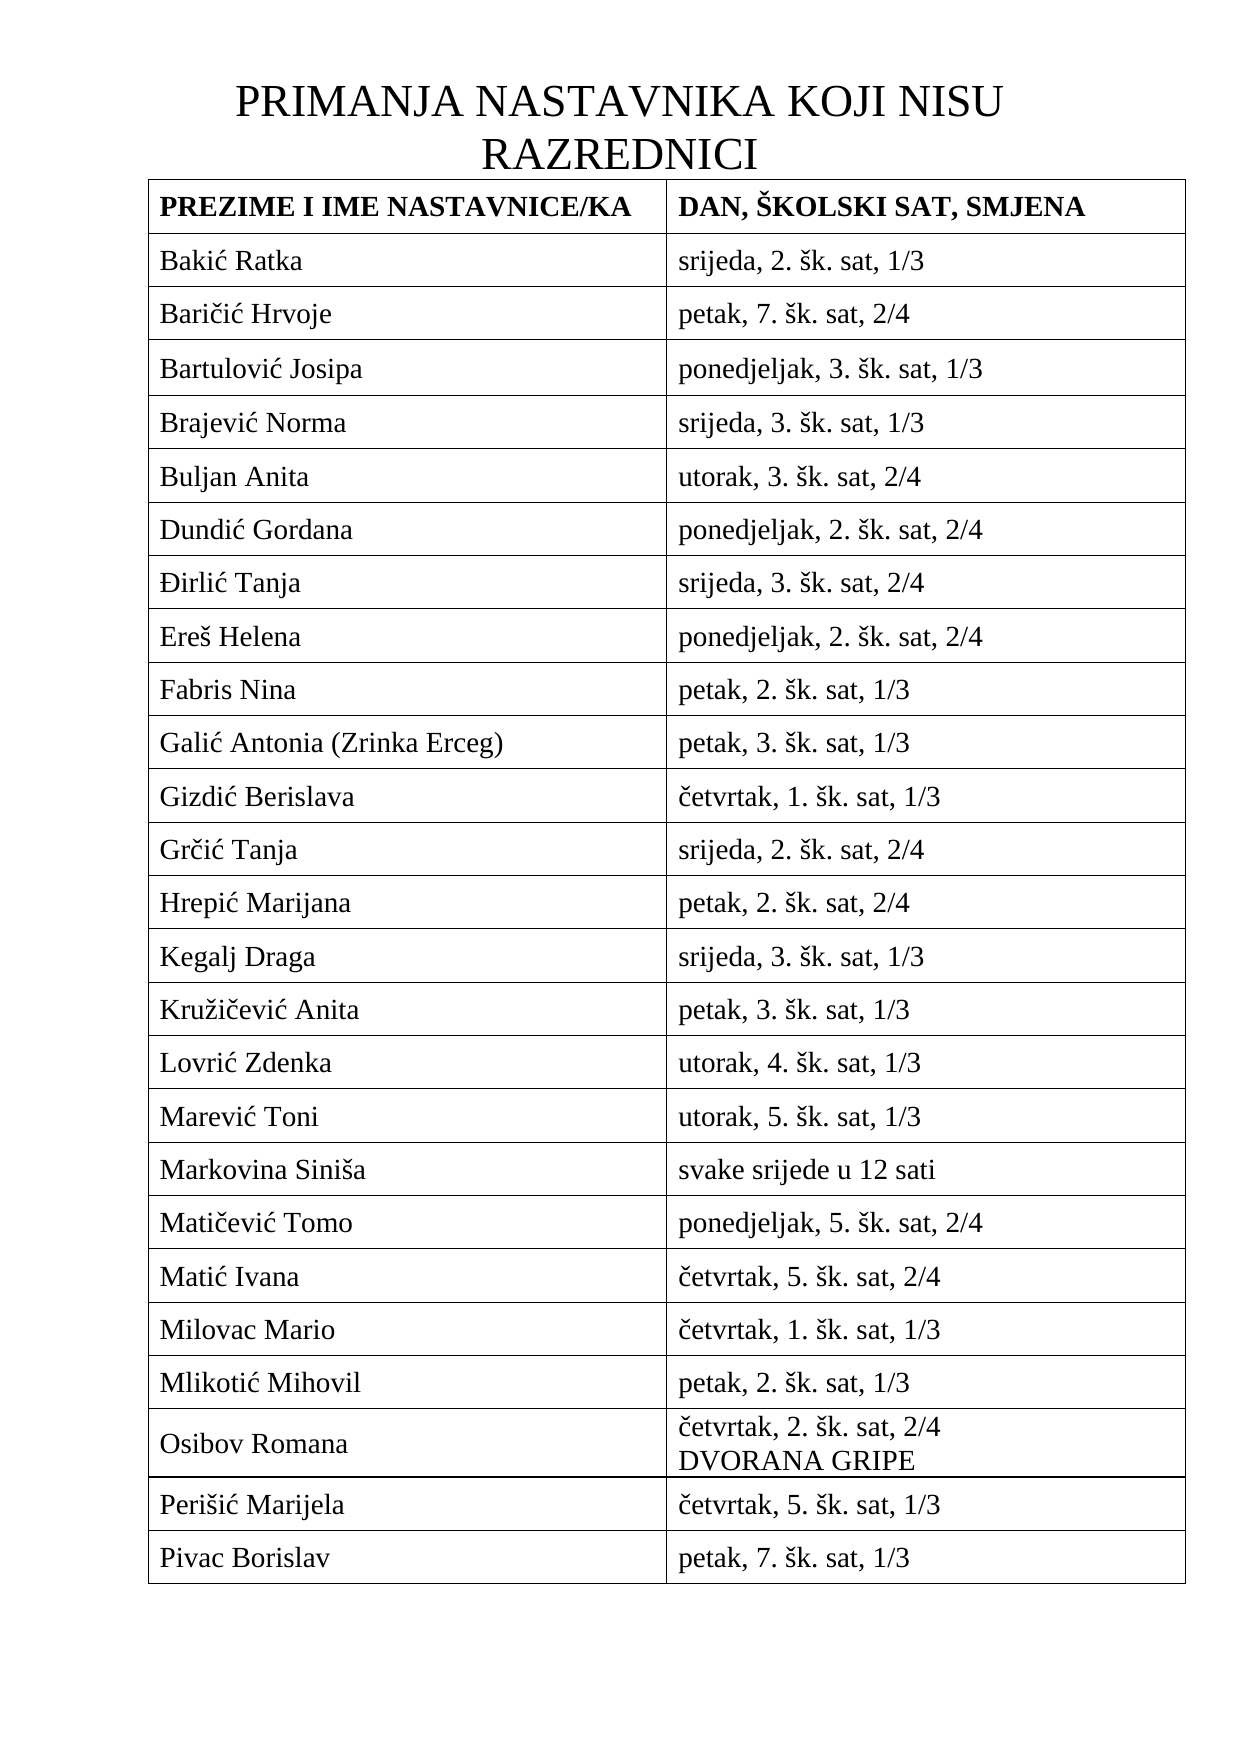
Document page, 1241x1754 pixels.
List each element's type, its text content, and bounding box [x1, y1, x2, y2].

table_cell četvrtak, 1. šk. sat, 1/3 [667, 1303, 1185, 1355]
table_cell utorak, 5. šk. sat, 1/3 [667, 1089, 1185, 1142]
table_cell petak, 2. šk. sat, 1/3 [667, 1356, 1185, 1408]
table_cell četvrtak, 1. šk. sat, 1/3 [667, 769, 1185, 822]
table_cell Marević Toni [149, 1089, 666, 1142]
table_cell petak, 7. šk. sat, 2/4 [667, 287, 1185, 339]
table_cell Kružičević Anita [149, 983, 666, 1035]
table_cell ponedjeljak, 2. šk. sat, 2/4 [667, 609, 1185, 662]
table_cell Matičević Tomo [149, 1196, 666, 1248]
table_cell Đirlić Tanja [149, 556, 666, 608]
table_header PREZIME I IME NASTAVNICE/KA [149, 180, 666, 232]
table_cell Matić Ivana [149, 1249, 666, 1302]
table_cell četvrtak, 5. šk. sat, 2/4 [667, 1249, 1185, 1302]
table_cell Buljan Anita [149, 449, 666, 502]
table_cell petak, 3. šk. sat, 1/3 [667, 716, 1185, 768]
table_cell Dundić Gordana [149, 503, 666, 555]
table_cell Brajević Norma [149, 396, 666, 448]
table_cell srijeda, 3. šk. sat, 1/3 [667, 396, 1185, 448]
table_cell ponedjeljak, 3. šk. sat, 1/3 [667, 340, 1185, 395]
table_cell Hrepić Marijana [149, 876, 666, 928]
table_cell četvrtak, 5. šk. sat, 1/3 [667, 1478, 1185, 1530]
table_cell Galić Antonia (Zrinka Erceg) [149, 716, 666, 768]
table_cell Osibov Romana [149, 1409, 666, 1476]
table_cell petak, 2. šk. sat, 1/3 [667, 663, 1185, 715]
table_cell Grčić Tanja [149, 823, 666, 875]
table_cell utorak, 3. šk. sat, 2/4 [667, 449, 1185, 502]
table_cell ponedjeljak, 2. šk. sat, 2/4 [667, 503, 1185, 555]
table_cell Mlikotić Mihovil [149, 1356, 666, 1408]
table_cell četvrtak, 2. šk. sat, 2/4 DVORANA GRIPE [667, 1409, 1185, 1476]
table_cell srijeda, 3. šk. sat, 1/3 [667, 929, 1185, 982]
table_cell Bakić Ratka [149, 234, 666, 286]
table_cell svake srijede u 12 sati [667, 1143, 1185, 1195]
table_cell Baričić Hrvoje [149, 287, 666, 339]
table_cell utorak, 4. šk. sat, 1/3 [667, 1036, 1185, 1088]
table_cell ponedjeljak, 5. šk. sat, 2/4 [667, 1196, 1185, 1248]
table_cell Bartulović Josipa [149, 340, 666, 395]
table_header DAN, ŠKOLSKI SAT, SMJENA [667, 180, 1185, 232]
table_cell srijeda, 2. šk. sat, 2/4 [667, 823, 1185, 875]
table_cell srijeda, 2. šk. sat, 1/3 [667, 234, 1185, 286]
table_cell Milovac Mario [149, 1303, 666, 1355]
table_cell Lovrić Zdenka [149, 1036, 666, 1088]
table_cell Kegalj Draga [149, 929, 666, 982]
table_cell Gizdić Berislava [149, 769, 666, 822]
table_cell Perišić Marijela [149, 1478, 666, 1530]
table_cell Markovina Siniša [149, 1143, 666, 1195]
table_cell srijeda, 3. šk. sat, 2/4 [667, 556, 1185, 608]
table_cell petak, 2. šk. sat, 2/4 [667, 876, 1185, 928]
table_cell Pivac Borislav [149, 1531, 666, 1583]
table_cell petak, 7. šk. sat, 1/3 [667, 1531, 1185, 1583]
table_cell petak, 3. šk. sat, 1/3 [667, 983, 1185, 1035]
table_cell Fabris Nina [149, 663, 666, 715]
table_cell Ereš Helena [149, 609, 666, 662]
